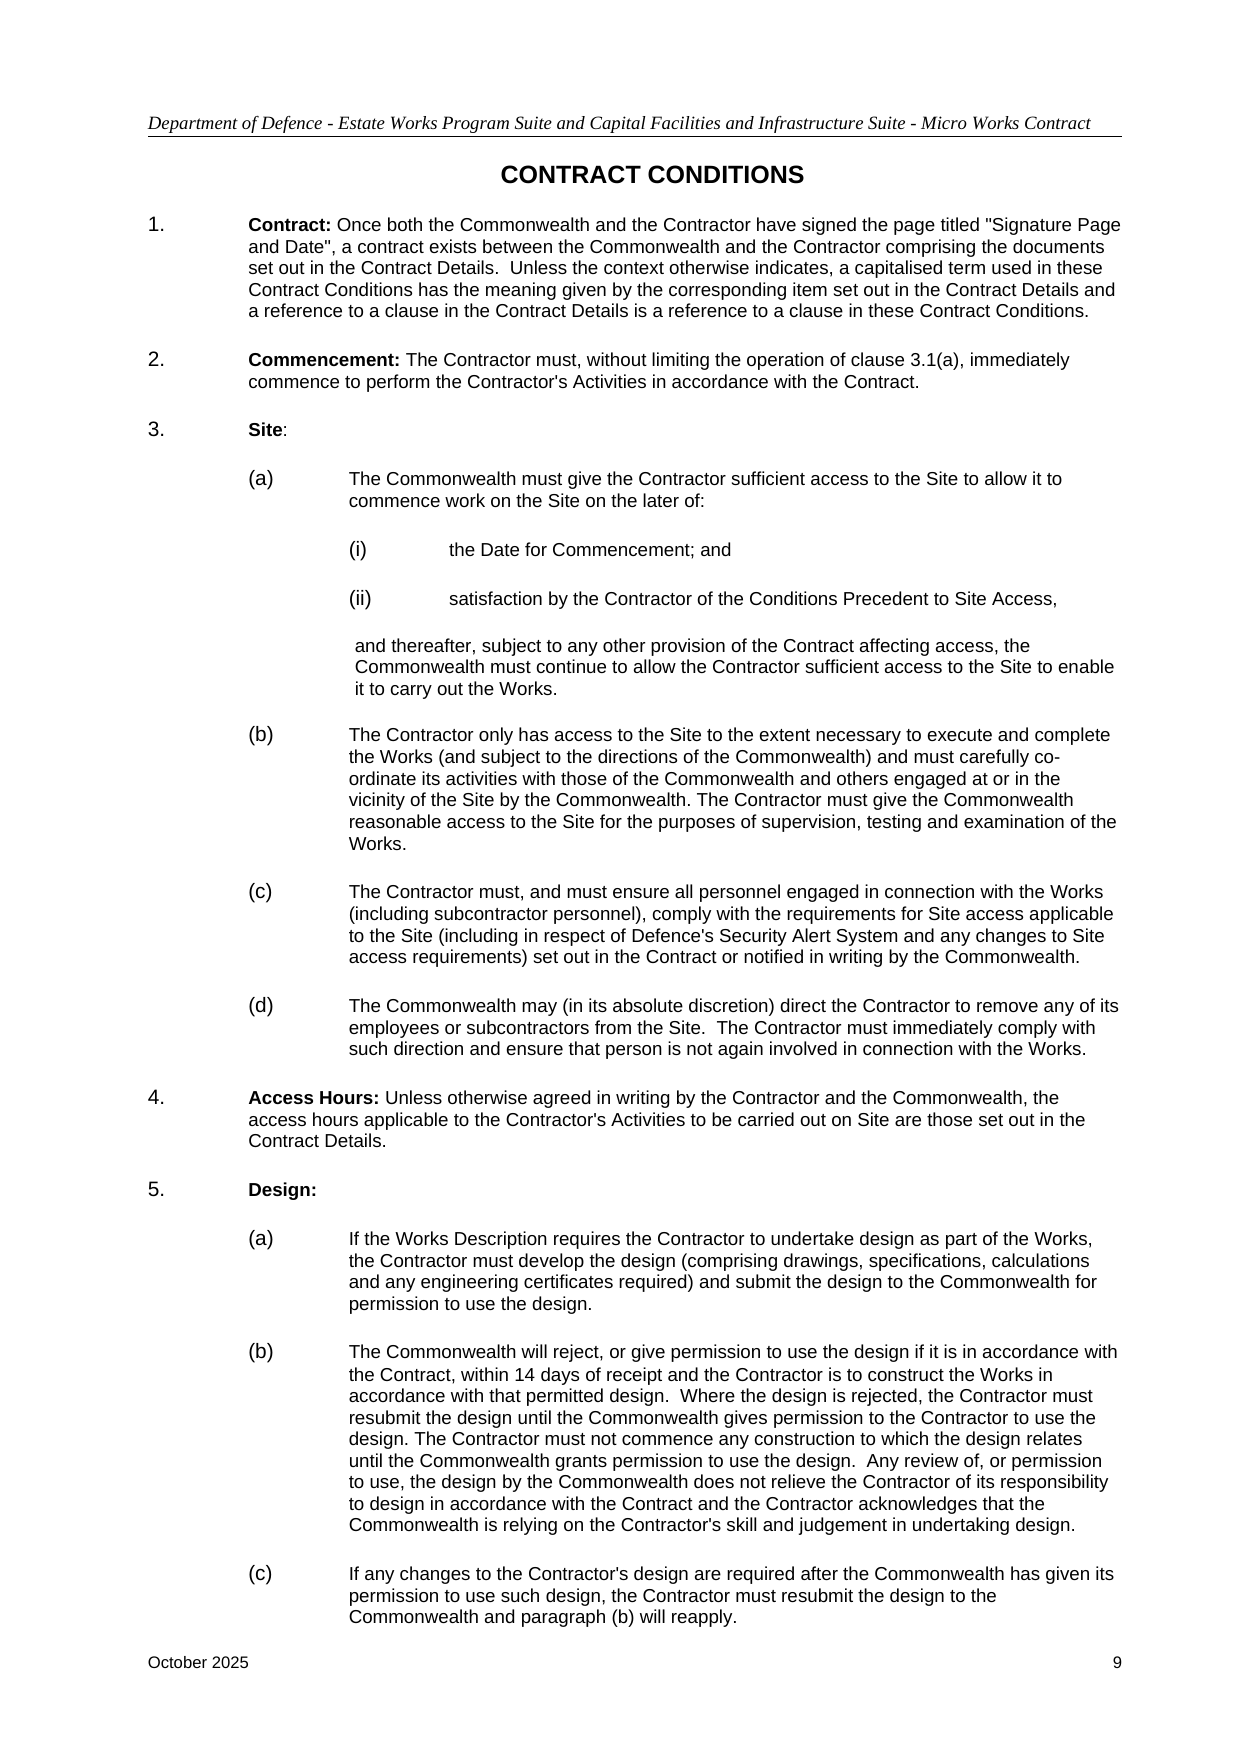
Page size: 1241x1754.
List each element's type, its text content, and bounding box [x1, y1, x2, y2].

text and thereafter, subject to any other provision of the Contract affecting access, the Commonwealth must continue to allow the Contractor sufficient access to the Site to enable it to carry out the Works. [354, 634, 1122, 699]
text the Date for Commencement; and [348, 537, 1122, 561]
text Site: [148, 417, 1122, 441]
text If the Works Description requires the Contractor to undertake design as part of the Works, the Contractor must develop the design (comprising drawings, specifications, calculations and any engineering certificates required) and submit the design to the Commonwealth for permission to use the design. [248, 1226, 1122, 1314]
text The Contractor must, and must ensure all personnel engaged in connection with the Works (including subcontractor personnel), comply with the requirements for Site access applicable to the Site (including in respect of Defence's Security Alert System and any changes to Site access requirements) set out in the Contract or notified in writing by the Commonwealth. [248, 879, 1122, 968]
text Contract: Once both the Commonwealth and the Contractor have signed the page titled "Signature Page and Date", a contract exists between the Commonwealth and the Contractor comprising the documents set out in the Contract Details. Unless the context otherwise indicates, a capitalised term used in these Contract Conditions has the meaning given by the corresponding item set out in the Contract Details and a reference to a clause in the Contract Details is a reference to a clause in these Contract Conditions. [148, 211, 1122, 322]
text Design: [148, 1177, 1122, 1201]
text The Commonwealth must give the Contractor sufficient access to the Site to allow it to commence work on the Site on the later of: [248, 466, 1122, 512]
title CONTRACT CONDITIONS [148, 160, 1157, 188]
text The Contractor only has access to the Site to the extent necessary to execute and complete the Works (and subject to the directions of the Commonwealth) and must carefully co-ordinate its activities with those of the Commonwealth and others engaged at or in the vicinity of the Site by the Commonwealth. The Contractor must give the Commonwealth reasonable access to the Site for the purposes of supervision, testing and examination of the Works. [248, 722, 1122, 854]
text satisfaction by the Contractor of the Conditions Precedent to Site Access, [348, 586, 1122, 609]
text Access Hours: Unless otherwise agreed in writing by the Contractor and the Commonwealth, the access hours applicable to the Contractor's Activities to be carried out on Site are those set out in the Contract Details. [148, 1085, 1122, 1152]
text If any changes to the Contractor's design are required after the Commonwealth has given its permission to use such design, the Contractor must resubmit the design to the Commonwealth and paragraph (b) will reapply. [248, 1561, 1122, 1628]
text The Commonwealth will reject, or give permission to use the design if it is in accordance with the Contract, within 14 days of receipt and the Contractor is to construct the Works in accordance with that permitted design. Where the design is rejected, the Contractor must resubmit the design until the Commonwealth gives permission to the Contractor to use the design. The Contractor must not commence any construction to which the design relates until the Commonwealth grants permission to use the design. Any review of, or permission to use, the design by the Commonwealth does not relieve the Contractor of its responsibility to design in accordance with the Contract and the Contractor acknowledges that the Commonwealth is relying on the Contractor's skill and judgement in undertaking design. [248, 1339, 1122, 1536]
text The Commonwealth may (in its absolute discretion) direct the Contractor to remove any of its employees or subcontractors from the Site. The Contractor must immediately comply with such direction and ensure that person is not again involved in connection with the Works. [248, 993, 1122, 1060]
text Commencement: The Contractor must, without limiting the operation of clause 3(a), immediately commence to perform the Contractor's Activities in accordance with the Contract. [148, 347, 1122, 392]
